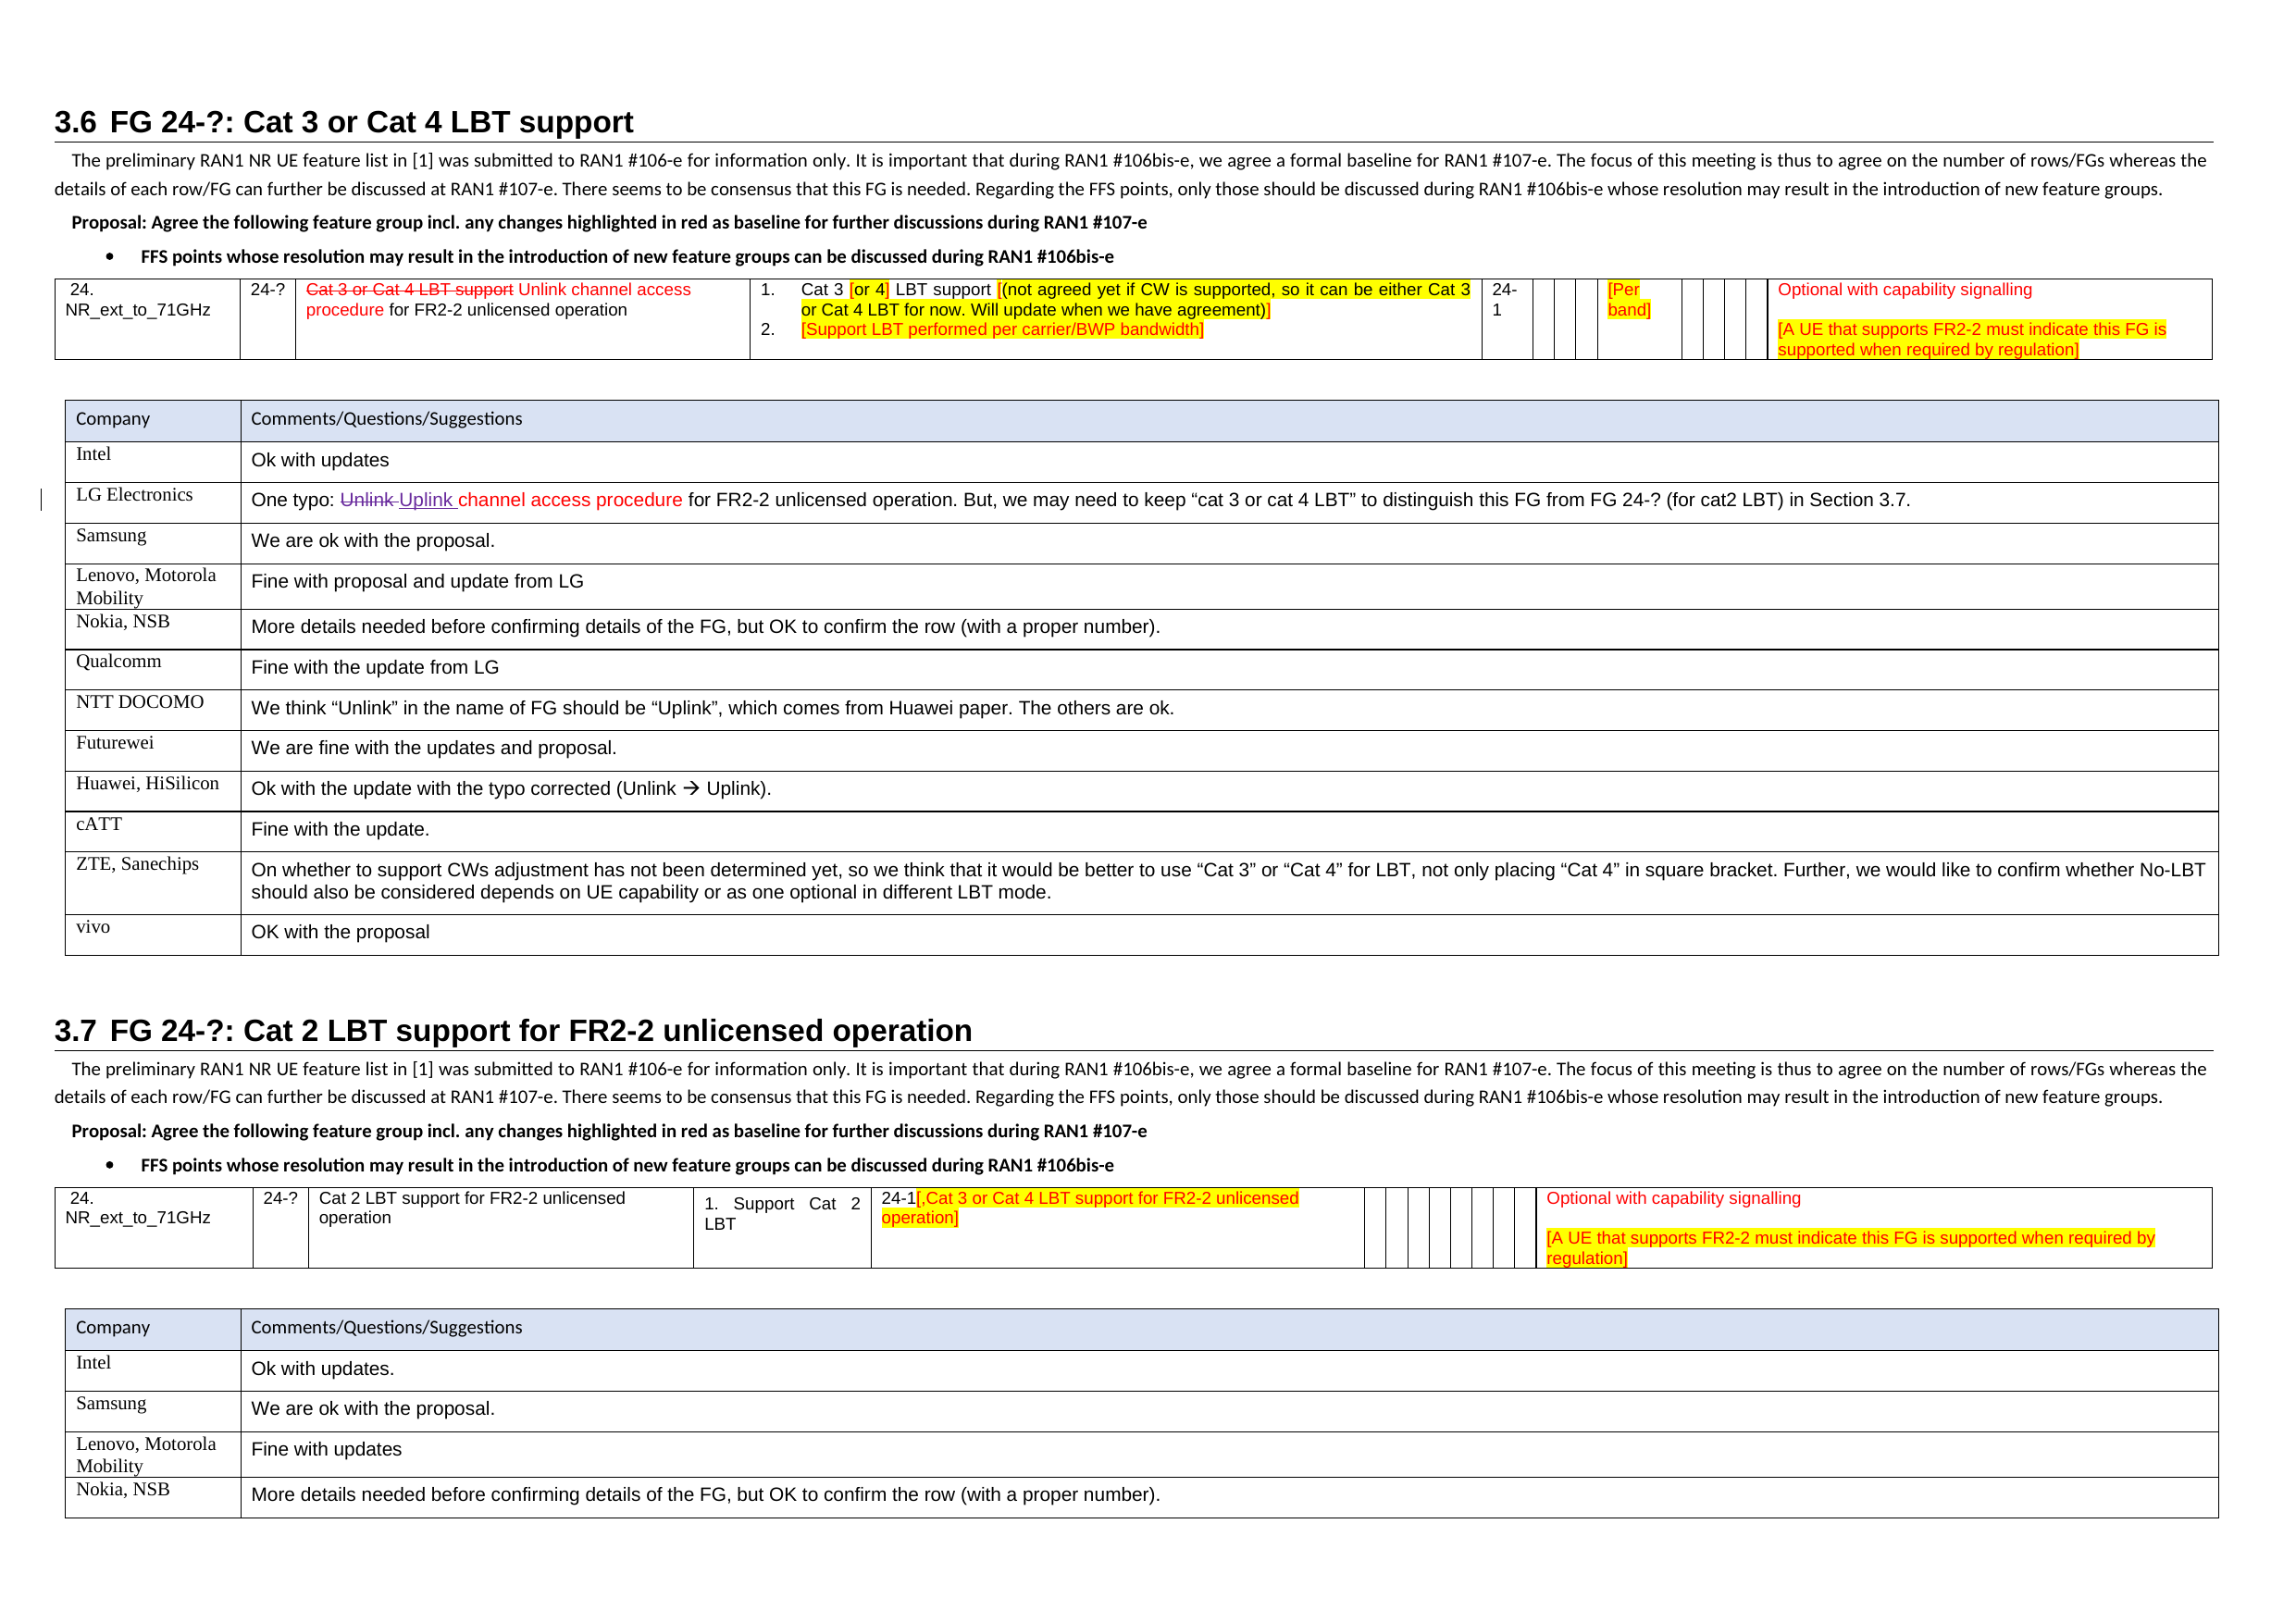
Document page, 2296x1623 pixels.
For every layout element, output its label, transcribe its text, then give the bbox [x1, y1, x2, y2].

table_header [1472, 1188, 1493, 1268]
table_header [1576, 279, 1597, 359]
table_header [1704, 279, 1724, 359]
text The preliminary RAN1 NR UE feature list in [1] was submitted to RAN1 #106-e for information only. It is important that during RAN1 #106bis-e, we agree a formal baseline for RAN1 #107-e. The focus of this meeting is thus to agree on the number of rows/FGs whereas the details of each row/FG can further be discussed at RAN1 #107-e. There seems to be consensus that this FG is needed. Regarding the FFS points, only those should be discussed during RAN1 #106bis-e whose resolution may result in the introduction of new feature groups. [54, 1057, 2214, 1109]
table_header [1451, 1188, 1471, 1268]
table_header [1725, 279, 1745, 359]
table_header [1515, 1188, 1535, 1268]
table_header [1430, 1188, 1450, 1268]
table_cell Samsung [66, 524, 241, 563]
table_cell Nokia, NSB [66, 1478, 241, 1517]
subtitle FG 24-?: Cat 2 LBT support for FR2-2 unlicensed operation [54, 1012, 2214, 1051]
table_header [1682, 279, 1703, 359]
table_header Optional with capability signalling [A UE that supports FR2-2 must indicate this FG is supported when required by regulation] [1537, 1188, 2212, 1268]
list FFS points whose resolution may result in the introduction of new feature groups can be discussed during RAN1 #106bis-e [106, 244, 2214, 267]
table_cell Lenovo, Motorola Mobility [66, 1432, 241, 1477]
table_header Company [66, 401, 241, 441]
table_cell More details needed before confirming details of the FG, but OK to confirm the row (with a proper number). [242, 610, 2218, 649]
list FFS points whose resolution may result in the introduction of new feature groups can be discussed during RAN1 #106bis-e [106, 1153, 2214, 1176]
table_cell Samsung [66, 1392, 241, 1431]
table_cell We are ok with the proposal. [242, 1392, 2218, 1431]
table_cell Ok with the update with the typo corrected (Unlink Uplink). [242, 772, 2218, 811]
table_header [1365, 1188, 1385, 1268]
table_header 24-1 [1483, 279, 1533, 359]
table_cell Ok with updates. [242, 1351, 2218, 1391]
table_cell Nokia, NSB [66, 610, 241, 649]
table_cell vivo [66, 915, 241, 955]
table_cell NTT DOCOMO [66, 690, 241, 730]
table_header 24-? [241, 279, 295, 359]
table_header [1409, 1188, 1429, 1268]
table_header 24-1[,Cat 3 or Cat 4 LBT support for FR2-2 unlicensed operation] [872, 1188, 1364, 1268]
table_header Company [66, 1309, 241, 1350]
table_cell One typo: channel access procedure for FR2-2 unlicensed operation. But, we may need to keep “cat 3 or cat 4 LBT” to distinguish this FG from FG 24-? (for cat2 LBT) in Section 3.7. [242, 483, 2218, 523]
table_cell On whether to support CWs adjustment has not been determined yet, so we think that it would be better to use “Cat 3” or “Cat 4” for LBT, not only placing “Cat 4” in square bracket. Further, we would like to confirm whether No-LBT should also be considered depends on UE capability or as one optional in different LBT mode. [242, 852, 2218, 914]
table_header [1386, 1188, 1408, 1268]
table_cell We think “Unlink” in the name of FG should be “Uplink”, which comes from Huawei paper. The others are ok. [242, 690, 2218, 730]
text The preliminary RAN1 NR UE feature list in [1] was submitted to RAN1 #106-e for information only. It is important that during RAN1 #106bis-e, we agree a formal baseline for RAN1 #107-e. The focus of this meeting is thus to agree on the number of rows/FGs whereas the details of each row/FG can further be discussed at RAN1 #107-e. There seems to be consensus that this FG is needed. Regarding the FFS points, only those should be discussed during RAN1 #106bis-e whose resolution may result in the introduction of new feature groups. [54, 148, 2214, 200]
table_cell Fine with updates [242, 1432, 2218, 1477]
table_cell LG Electronics [66, 483, 241, 523]
table_header Comments/Questions/Suggestions [242, 401, 2218, 441]
table_header Comments/Questions/Suggestions [242, 1309, 2218, 1350]
table_header [1533, 279, 1554, 359]
text Proposal: Agree the following feature group incl. any changes highlighted in red as baseline for further discussions during RAN1 #107-e [54, 1119, 2214, 1143]
table_cell Qualcomm [66, 650, 241, 689]
table_cell Fine with the update from LG [242, 650, 2218, 689]
table_header Optional with capability signalling [A UE that supports FR2-2 must indicate this FG is supported when required by regulation] [1769, 279, 2212, 359]
table_header 24. NR_ext_to_71GHz [56, 1188, 253, 1268]
table_cell We are fine with the updates and proposal. [242, 731, 2218, 771]
subtitle FG 24-?: Cat 3 or Cat 4 LBT support [54, 104, 2214, 142]
table_header 1. Support Cat 2 LBT [694, 1188, 871, 1268]
table_header [1555, 279, 1575, 359]
table_header Cat 3 [or 4] LBT support [(not agreed yet if CW is supported, so it can be either Cat 3 or Cat 4 LBT for now. Will update when we have agreement)] [Support LBT performed per carrier/BWP bandwidth] [751, 279, 1482, 359]
table_header 24-? [254, 1188, 308, 1268]
table_cell Fine with the update. [242, 812, 2218, 851]
table_cell OK with the proposal [242, 915, 2218, 955]
table_cell Lenovo, Motorola Mobility [66, 564, 241, 609]
table_cell Ok with updates [242, 442, 2218, 482]
table_header 24. NR_ext_to_71GHz [56, 279, 240, 359]
table_cell More details needed before confirming details of the FG, but OK to confirm the row (with a proper number). [242, 1478, 2218, 1517]
table_cell cATT [66, 812, 241, 851]
table_header [Per band] [1598, 279, 1682, 359]
text Proposal: Agree the following feature group incl. any changes highlighted in red as baseline for further discussions during RAN1 #107-e [54, 210, 2214, 234]
table_cell We are ok with the proposal. [242, 524, 2218, 563]
table_header [1494, 1188, 1514, 1268]
table_header [1746, 279, 1767, 359]
table_cell Intel [66, 442, 241, 482]
table_cell ZTE, Sanechips [66, 852, 241, 914]
table_cell Futurewei [66, 731, 241, 771]
table_cell Fine with proposal and update from LG [242, 564, 2218, 609]
table_cell Intel [66, 1351, 241, 1391]
table_cell Huawei, HiSilicon [66, 772, 241, 811]
table_header Cat 3 or Cat 4 LBT support Unlink channel access procedure for FR2-2 unlicensed operation [296, 279, 750, 359]
table_header Cat 2 LBT support for FR2-2 unlicensed operation [309, 1188, 693, 1268]
